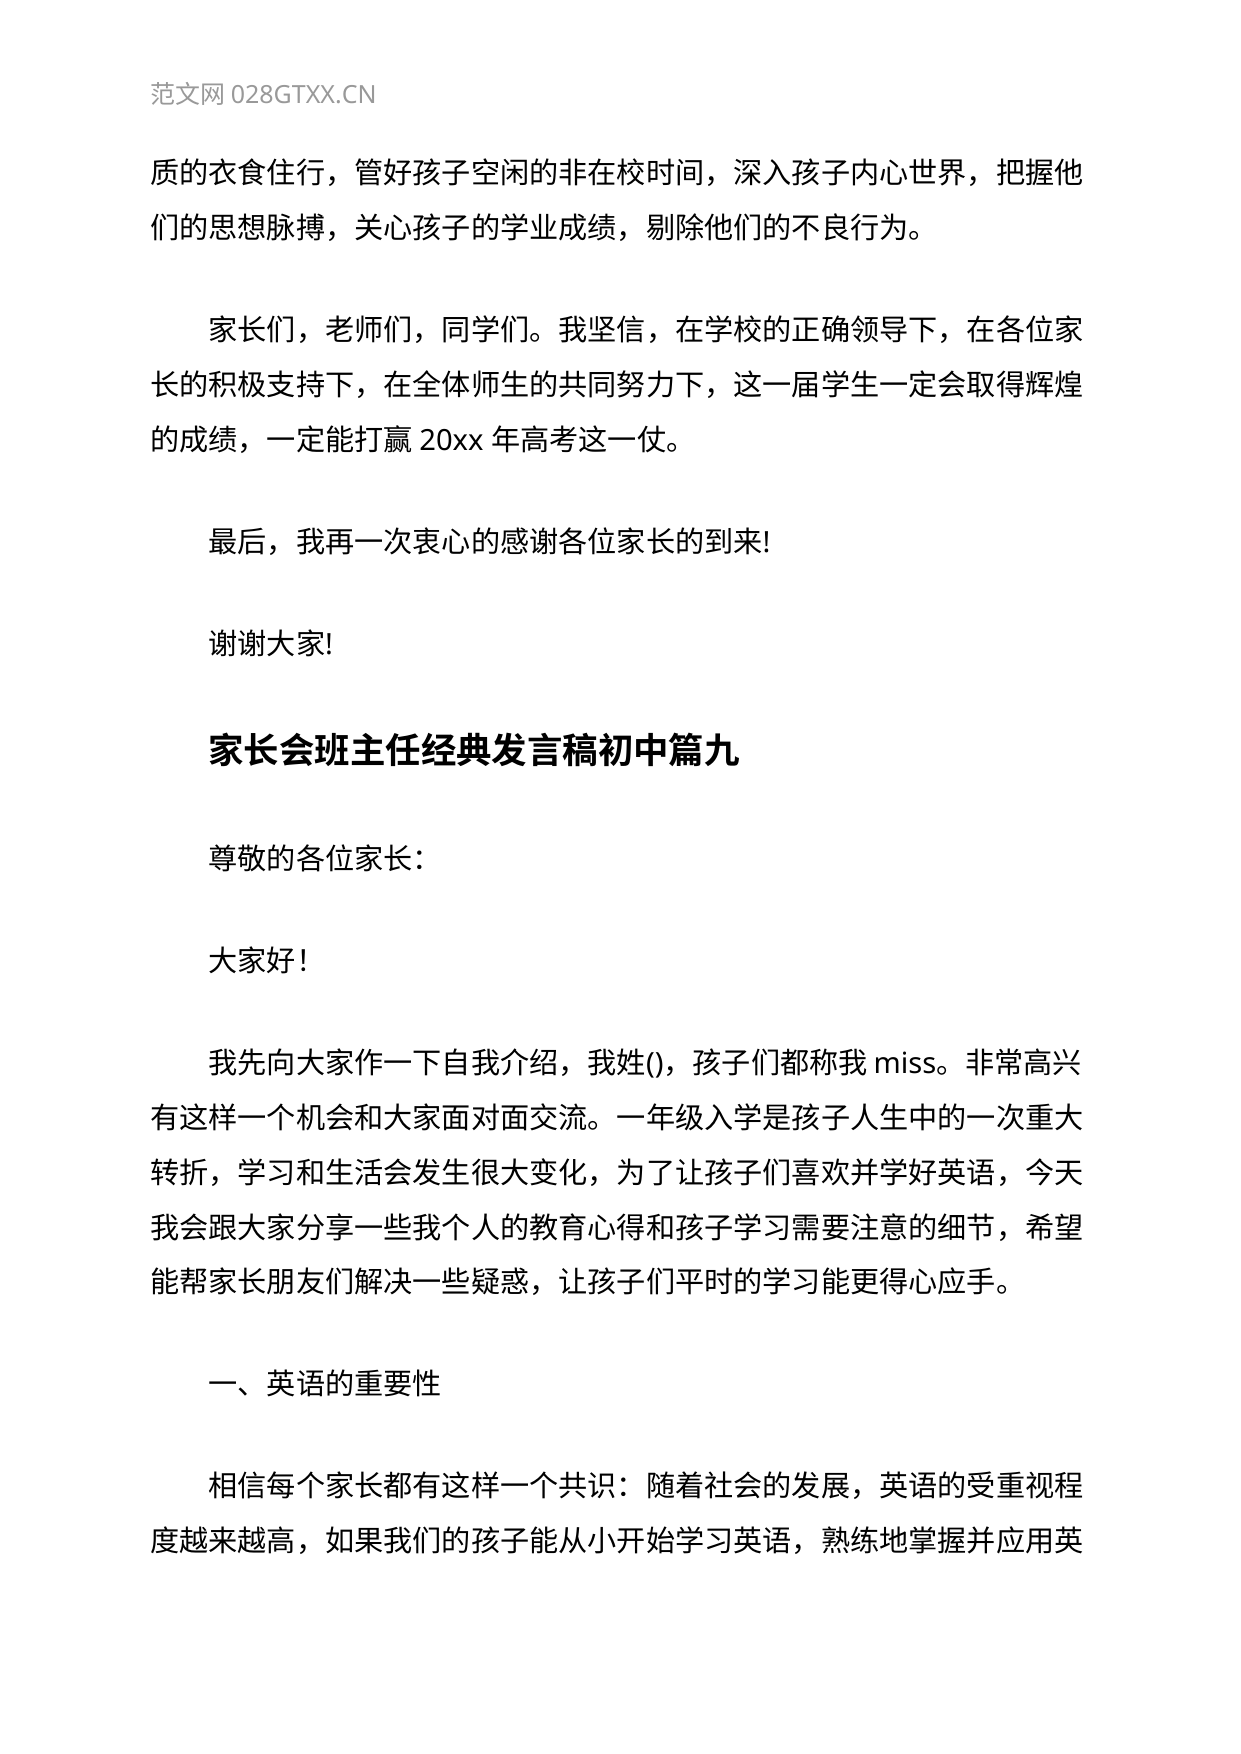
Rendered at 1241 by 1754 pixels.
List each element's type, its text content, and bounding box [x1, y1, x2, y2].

text 家长会班主任经典发言稿初中篇九 [150, 722, 1090, 774]
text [150, 150, 1090, 247]
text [150, 1463, 1090, 1560]
text 我先向大家作一下自我介绍，我姓()，孩子们都称我miss。非常高兴有这样一个机会和大家面对面交流。一年级入学是孩子人生中的一次重大转折，学习和生活会发生很大变化，为了让孩子们喜欢并学好英语，今天我会跟大家分享一些我个人的教育心得和孩子学习需要注意的细节，希望能帮家长朋友们解决一些疑惑，让孩子们平时的学习能更得心应手。 [150, 1039, 1090, 1301]
text 谢谢大家! [150, 620, 1090, 663]
text 最后，我再一次衷心的感谢各位家长的到来! [150, 518, 1090, 561]
text 一、英语的重要性 [150, 1361, 1090, 1403]
text 家长们，老师们，同学们。我坚信，在学校的正确领导下，在各位家长的积极支持下，在全体师生的共同努力下，这一届学生一定会取得辉煌的成绩，一定能打赢 20xx 年高考这一仗。 [150, 307, 1090, 459]
text 尊敬的各位家长： [150, 836, 1090, 878]
text 大家好！ [150, 938, 1090, 980]
